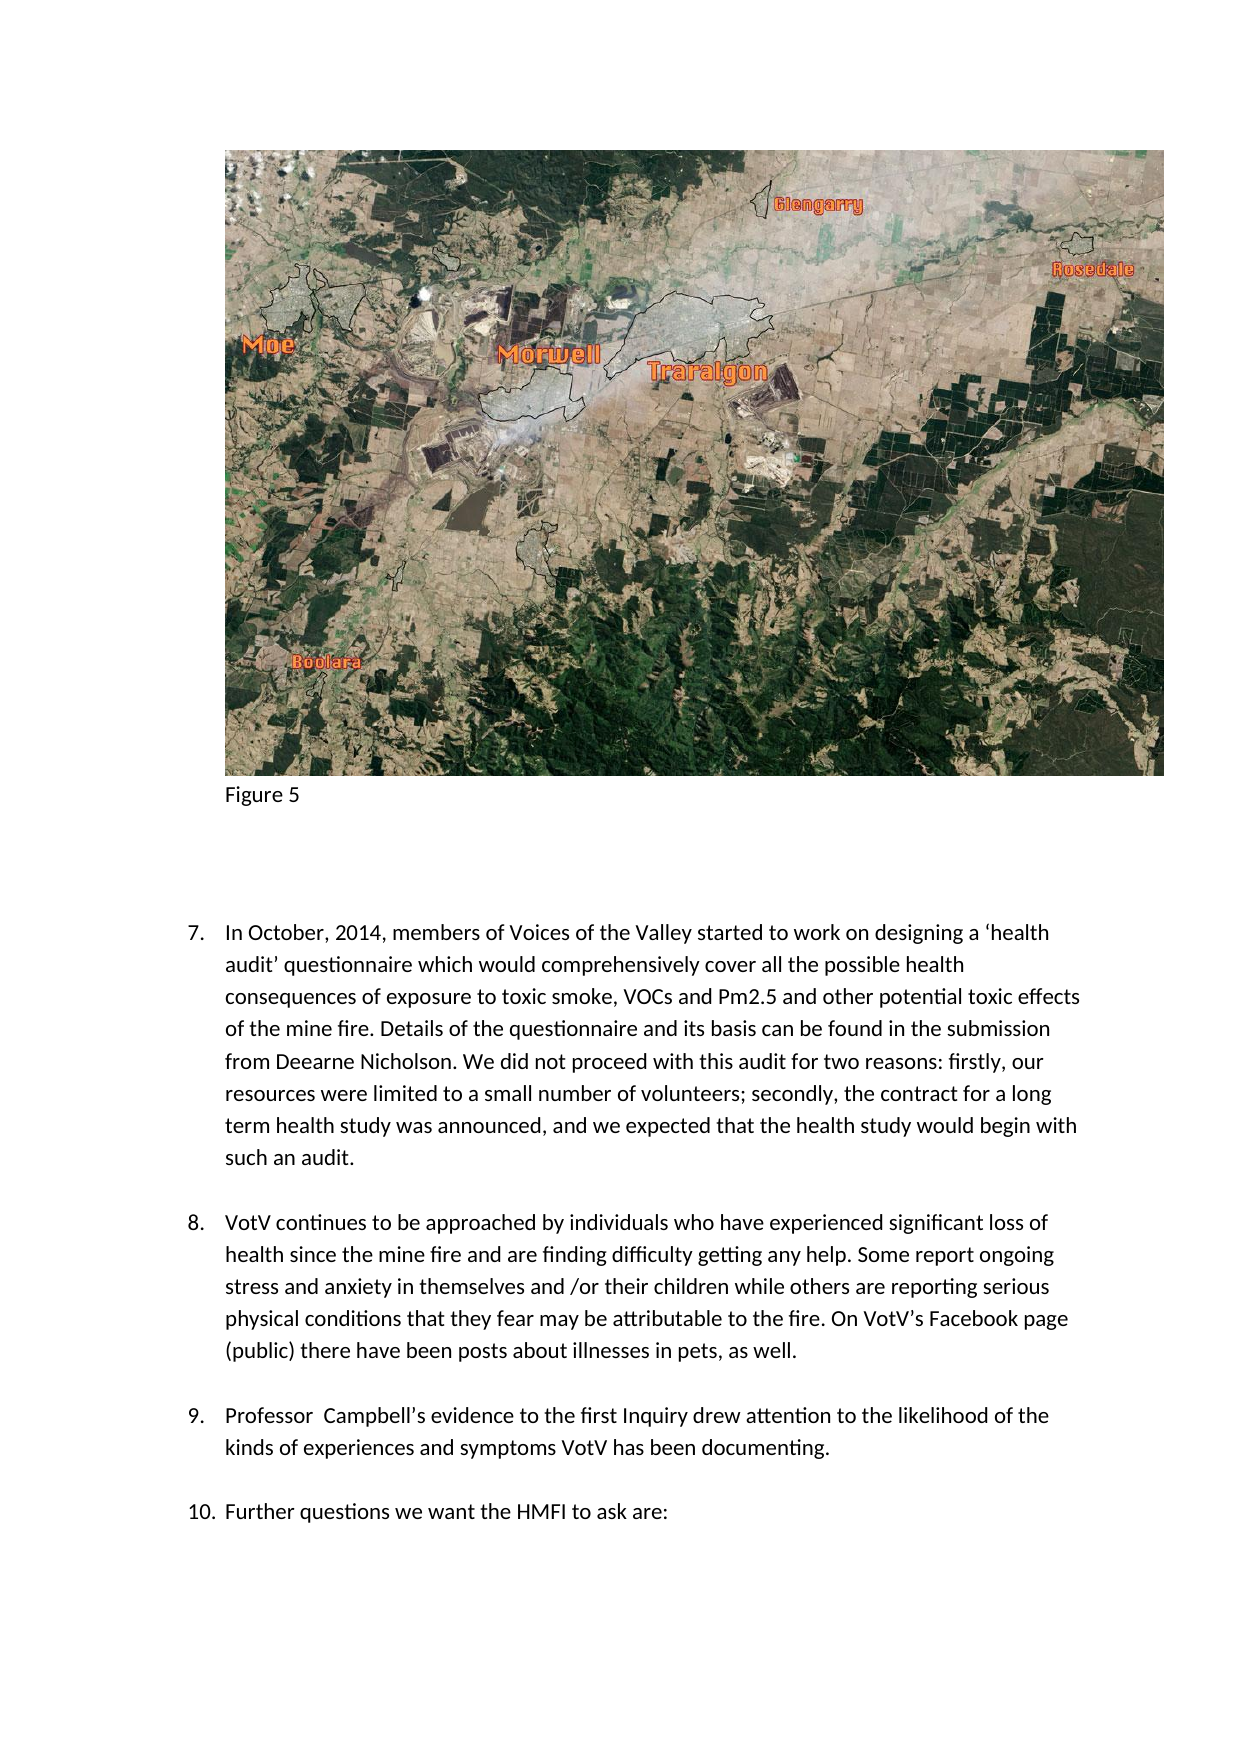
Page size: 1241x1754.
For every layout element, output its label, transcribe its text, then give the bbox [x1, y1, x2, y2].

list Further questions we want the HMFI to ask are: [187, 1497, 1090, 1525]
list In October, 2014, members of Voices of the Valley started to work on designing a ‘health audit’ questionnaire which would comprehensively cover all the possible health consequences of exposure to toxic smoke, VOCs and Pm2.5 and other potential toxic effects of the mine fire. Details of the questionnaire and its basis can be found in the submission from Deearne Nicholson. We did not proceed with this audit for two reasons: firstly, our resources were limited to a small number of volunteers; secondly, the contract for a long term health study was announced, and we expected that the health study would begin with such an audit. [187, 918, 1090, 1171]
list Professor Campbell’s evidence to the first Inquiry drew attention to the likelihood of the kinds of experiences and symptoms VotV has been documenting. [187, 1401, 1090, 1461]
picture [225, 150, 1164, 776]
list VotV continues to be approached by individuals who have experienced significant loss of health since the mine fire and are finding difficulty getting any help. Some report ongoing stress and anxiety in themselves and /or their children while others are reporting serious physical conditions that they fear may be attributable to the fire. On VotV’s Facebook page (public) there have been posts about illnesses in pets, as well. [187, 1208, 1090, 1364]
text Figure 5 [225, 780, 1090, 808]
